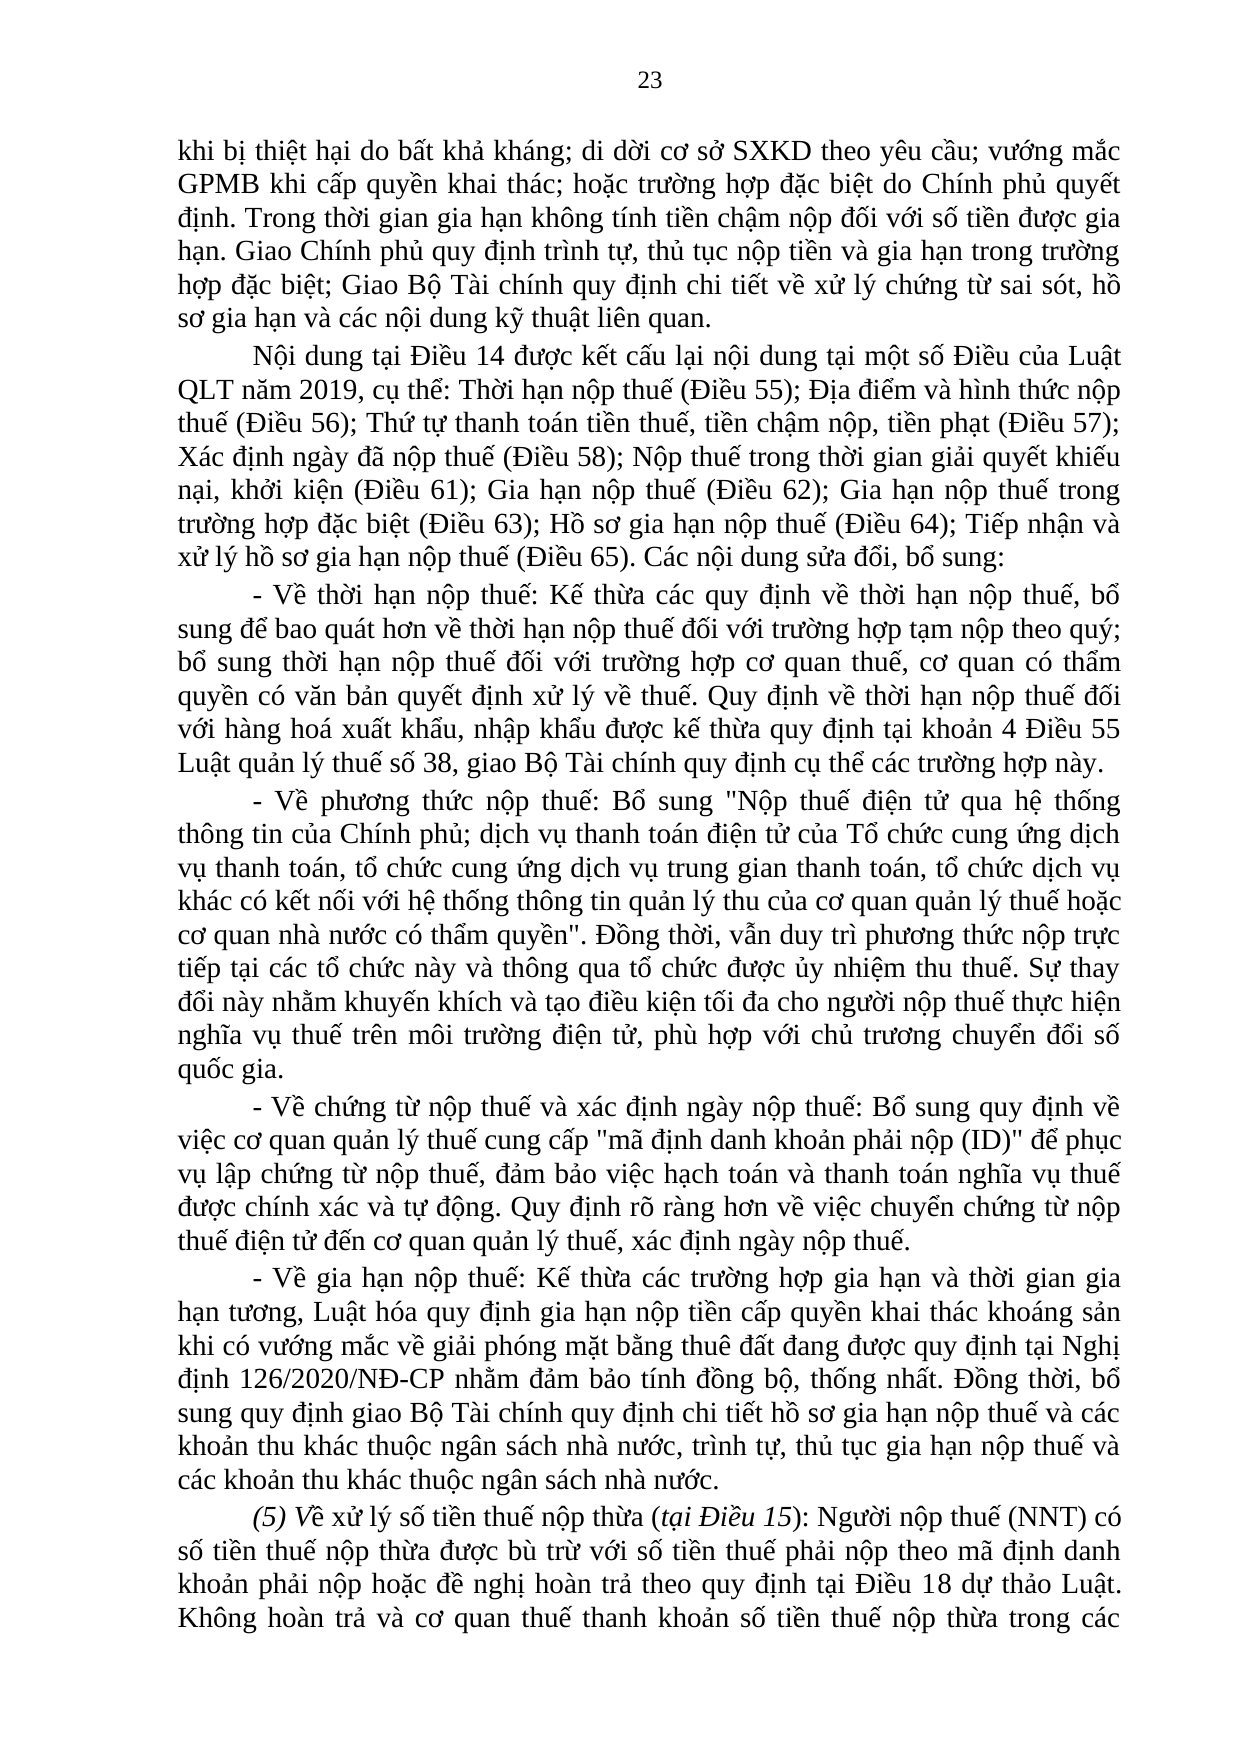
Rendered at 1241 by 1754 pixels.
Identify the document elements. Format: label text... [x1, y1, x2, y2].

text - Về chứng từ nộp thuế và xác định ngày nộp thuế: Bổ sung quy định về việc cơ quan quản lý thuế cung cấp "mã định danh khoản phải nộp (ID)" để phục vụ lập chứng từ nộp thuế, đảm bảo việc hạch toán và thanh toán nghĩa vụ thuế được chính xác và tự động. Quy định rõ ràng hơn về việc chuyển chứng từ nộp thuế điện tử đến cơ quan quản lý thuế, xác định ngày nộp thuế. [177, 1089, 1122, 1256]
text Nội dung tại Điều 14 được kết cấu lại nội dung tại một số Điều của Luật QLT năm 2019, cụ thể: Thời hạn nộp thuế (Điều 55); Địa điểm và hình thức nộp thuế (Điều 56); Thứ tự thanh toán tiền thuế, tiền chậm nộp, tiền phạt (Điều 57); Xác định ngày đã nộp thuế (Điều 58); Nộp thuế trong thời gian giải quyết khiếu nại, khởi kiện (Điều 61); Gia hạn nộp thuế (Điều 62); Gia hạn nộp thuế trong trường hợp đặc biệt (Điều 63); Hồ sơ gia hạn nộp thuế (Điều 64); Tiếp nhận và xử lý hồ sơ gia hạn nộp thuế (Điều 65). Các nội dung sửa đổi, bổ sung: [177, 338, 1122, 573]
text - Về phương thức nộp thuế: Bổ sung "Nộp thuế điện tử qua hệ thống thông tin của Chính phủ; dịch vụ thanh toán điện tử của Tổ chức cung ứng dịch vụ thanh toán, tổ chức cung ứng dịch vụ trung gian thanh toán, tổ chức dịch vụ khác có kết nối với hệ thống thông tin quản lý thu của cơ quan quản lý thuế hoặc cơ quan nhà nước có thẩm quyền". Đồng thời, vẫn duy trì phương thức nộp trực tiếp tại các tổ chức này và thông qua tổ chức được ủy nhiệm thu thuế. Sự thay đổi này nhằm khuyến khích và tạo điều kiện tối đa cho người nộp thuế thực hiện nghĩa vụ thuế trên môi trường điện tử, phù hợp với chủ trương chuyển đổi số quốc gia. [177, 783, 1122, 1084]
text - Về gia hạn nộp thuế: Kế thừa các trường hợp gia hạn và thời gian gia hạn tương, Luật hóa quy định gia hạn nộp tiền cấp quyền khai thác khoáng sản khi có vướng mắc về giải phóng mặt bằng thuê đất đang được quy định tại Nghị định 126/2020/NĐ-CP nhằm đảm bảo tính đồng bộ, thống nhất. Đồng thời, bổ sung quy định giao Bộ Tài chính quy định chi tiết hồ sơ gia hạn nộp thuế và các khoản thu khác thuộc ngân sách nhà nước, trình tự, thủ tục gia hạn nộp thuế và các khoản thu khác thuộc ngân sách nhà nước. [177, 1261, 1122, 1495]
text - Về thời hạn nộp thuế: Kế thừa các quy định về thời hạn nộp thuế, bổ sung để bao quát hơn về thời hạn nộp thuế đối với trường hợp tạm nộp theo quý; bổ sung thời hạn nộp thuế đối với trường hợp cơ quan thuế, cơ quan có thẩm quyền có văn bản quyết định xử lý về thuế. Quy định về thời hạn nộp thuế đối với hàng hoá xuất khẩu, nhập khẩu được kế thừa quy định tại khoản 4 Điều 55 Luật quản lý thuế số 38, giao Bộ Tài chính quy định cụ thể các trường hợp này. [177, 577, 1122, 778]
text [177, 1499, 1122, 1634]
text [177, 133, 1122, 334]
